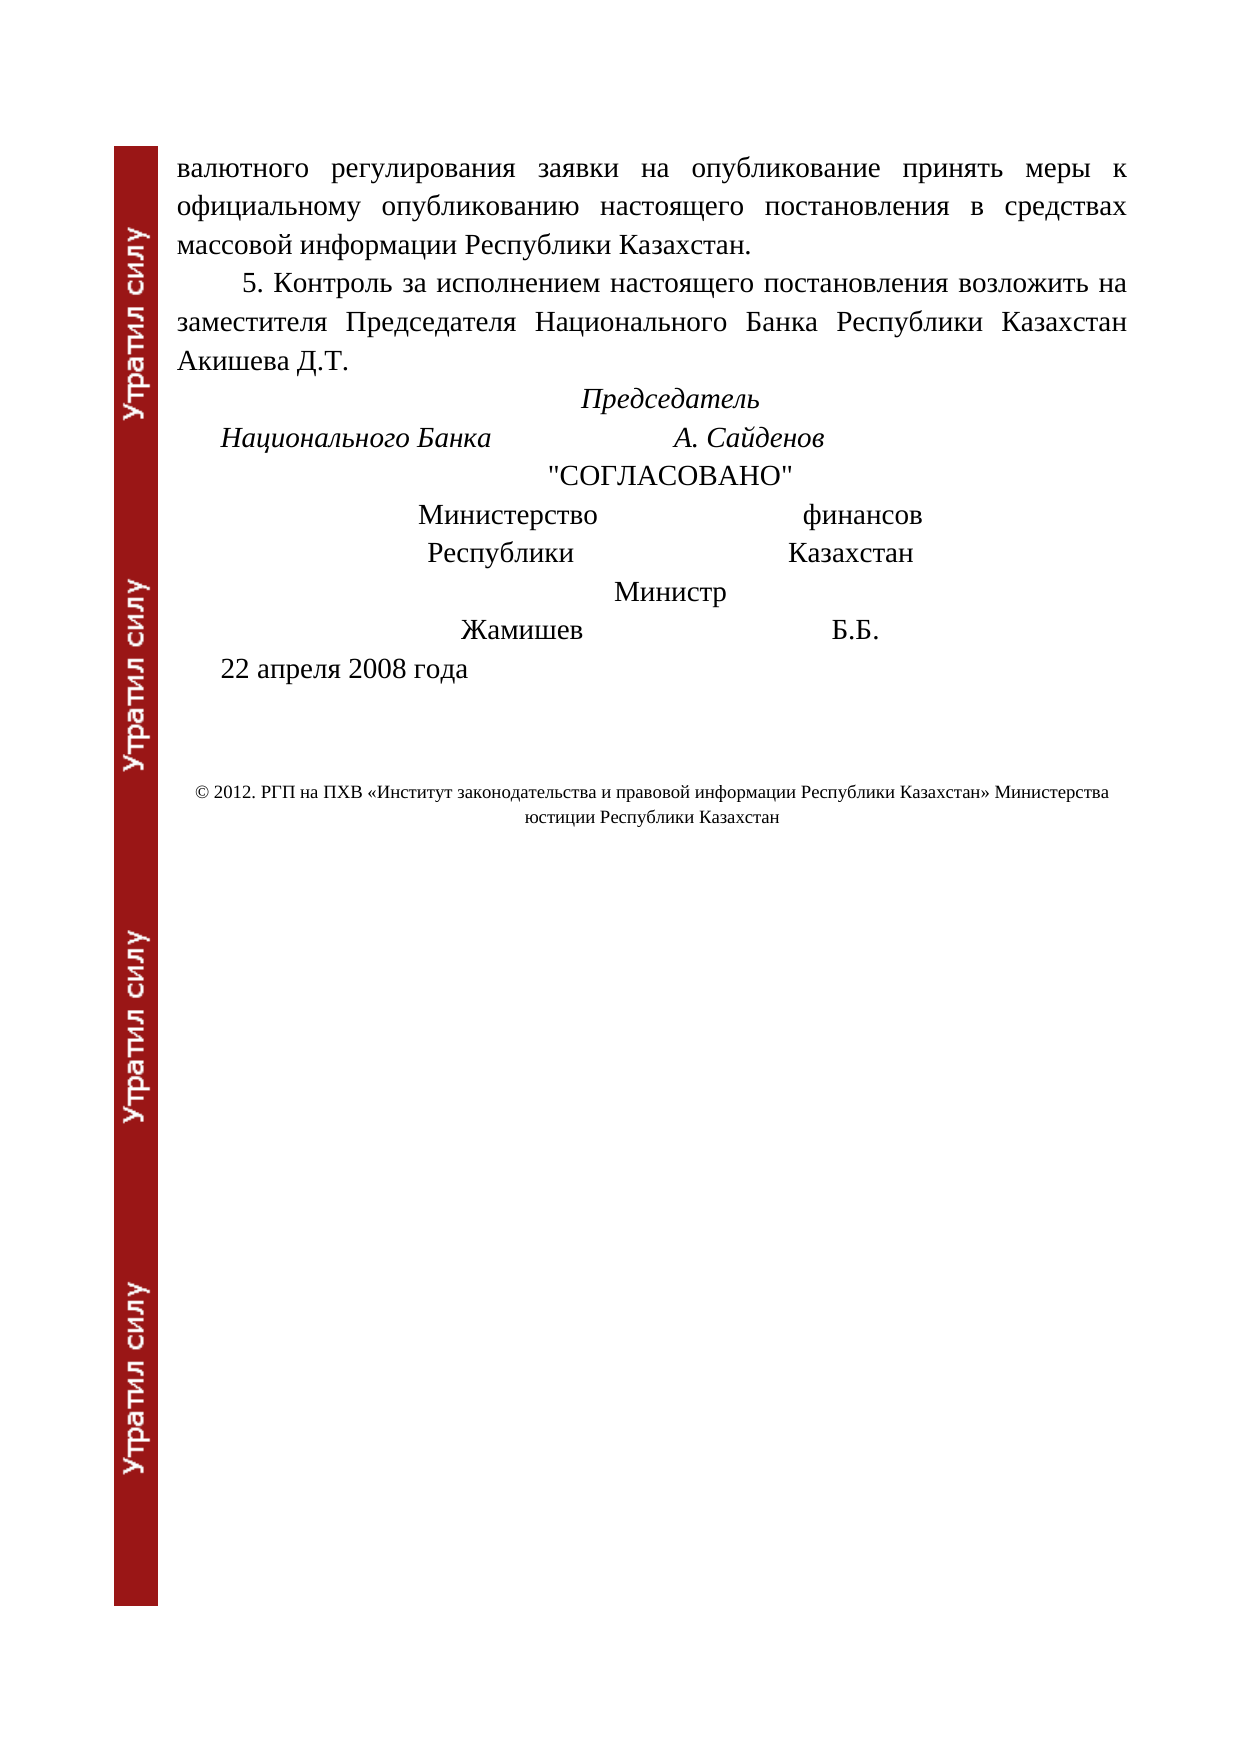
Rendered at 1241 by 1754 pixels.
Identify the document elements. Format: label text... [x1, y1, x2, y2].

picture [114, 453, 158, 458]
picture [114, 828, 158, 1606]
picture [114, 146, 158, 150]
text Председатель Национального Банка А. Сайденов [112, 381, 1128, 453]
picture [114, 684, 158, 781]
picture [114, 261, 158, 266]
text 5. Контроль за исполнением настоящего постановления возложить на заместителя Председателя Национального Банка Республики Казахстан Акишева Д.Т. [112, 266, 1128, 376]
text "СОГЛАСОВАНО" Министерство финансов Республики Казахстан Министр Жамишев Б.Б. 22 апреля 2008 года [112, 458, 1128, 684]
text © 2012. РГП на ПХВ «Институт законодательства и правовой информации Республики Казахстан» Министерства юстиции Республики Казахстан [112, 781, 1128, 828]
picture [114, 376, 158, 381]
